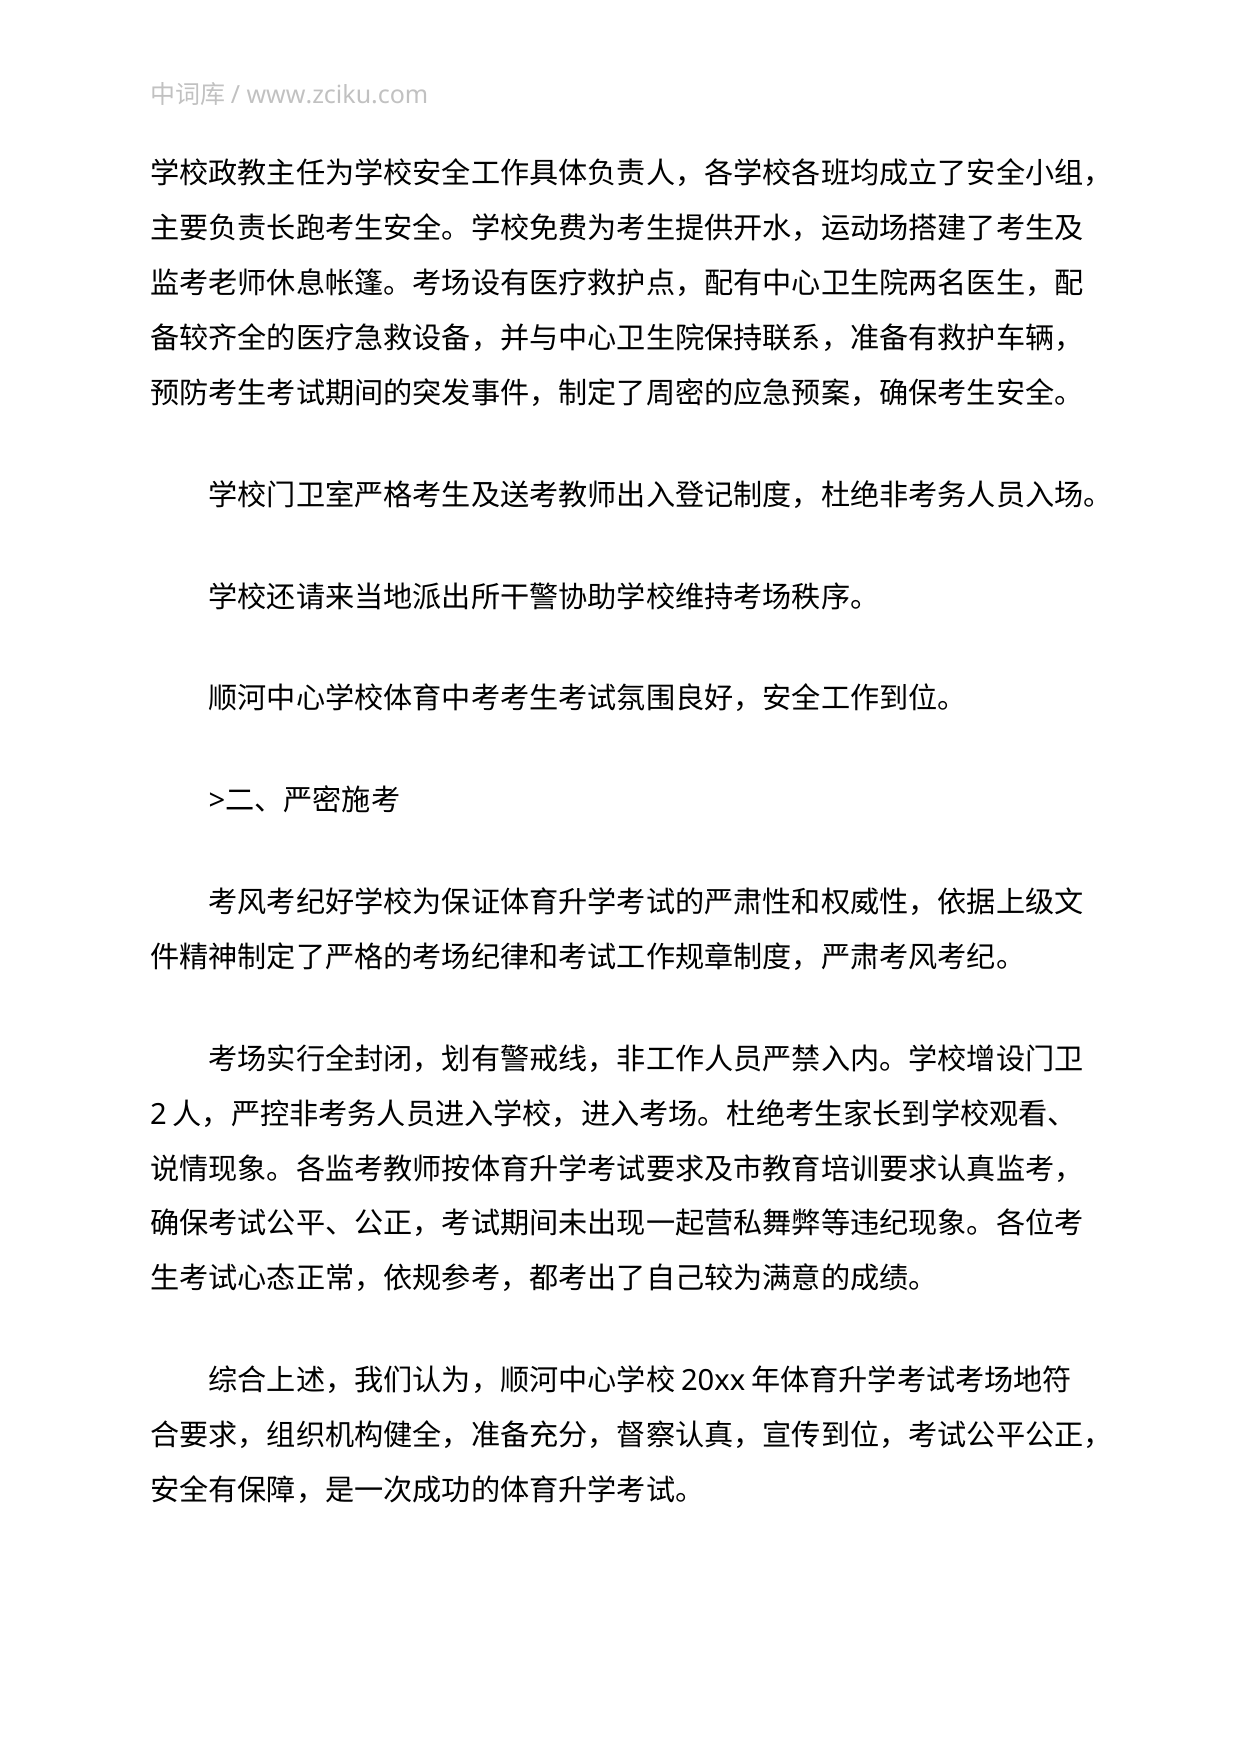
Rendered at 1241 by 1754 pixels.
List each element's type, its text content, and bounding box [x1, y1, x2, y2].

text 综合上述，我们认为，顺河中心学校20xx年体育升学考试考场地符合要求，组织机构健全，准备充分，督察认真，宣传到位，考试公平公正，安全有保障，是一次成功的体育升学考试。 [150, 1357, 1090, 1509]
text 考风考纪好学校为保证体育升学考试的严肃性和权威性，依据上级文件精神制定了严格的考场纪律和考试工作规章制度，严肃考风考纪。 [150, 879, 1090, 976]
text 学校还请来当地派出所干警协助学校维持考场秩序。 [150, 573, 1090, 615]
text >二、严密施考 [150, 777, 1090, 819]
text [150, 150, 1090, 412]
text 考场实行全封闭，划有警戒线，非工作人员严禁入内。学校增设门卫2人，严控非考务人员进入学校，进入考场。杜绝考生家长到学校观看、说情现象。各监考教师按体育升学考试要求及市教育培训要求认真监考，确保考试公平、公正，考试期间未出现一起营私舞弊等违纪现象。各位考生考试心态正常，依规参考，都考出了自己较为满意的成绩。 [150, 1035, 1090, 1297]
text 学校门卫室严格考生及送考教师出入登记制度，杜绝非考务人员入场。 [150, 471, 1090, 514]
text 顺河中心学校体育中考考生考试氛围良好，安全工作到位。 [150, 675, 1090, 717]
